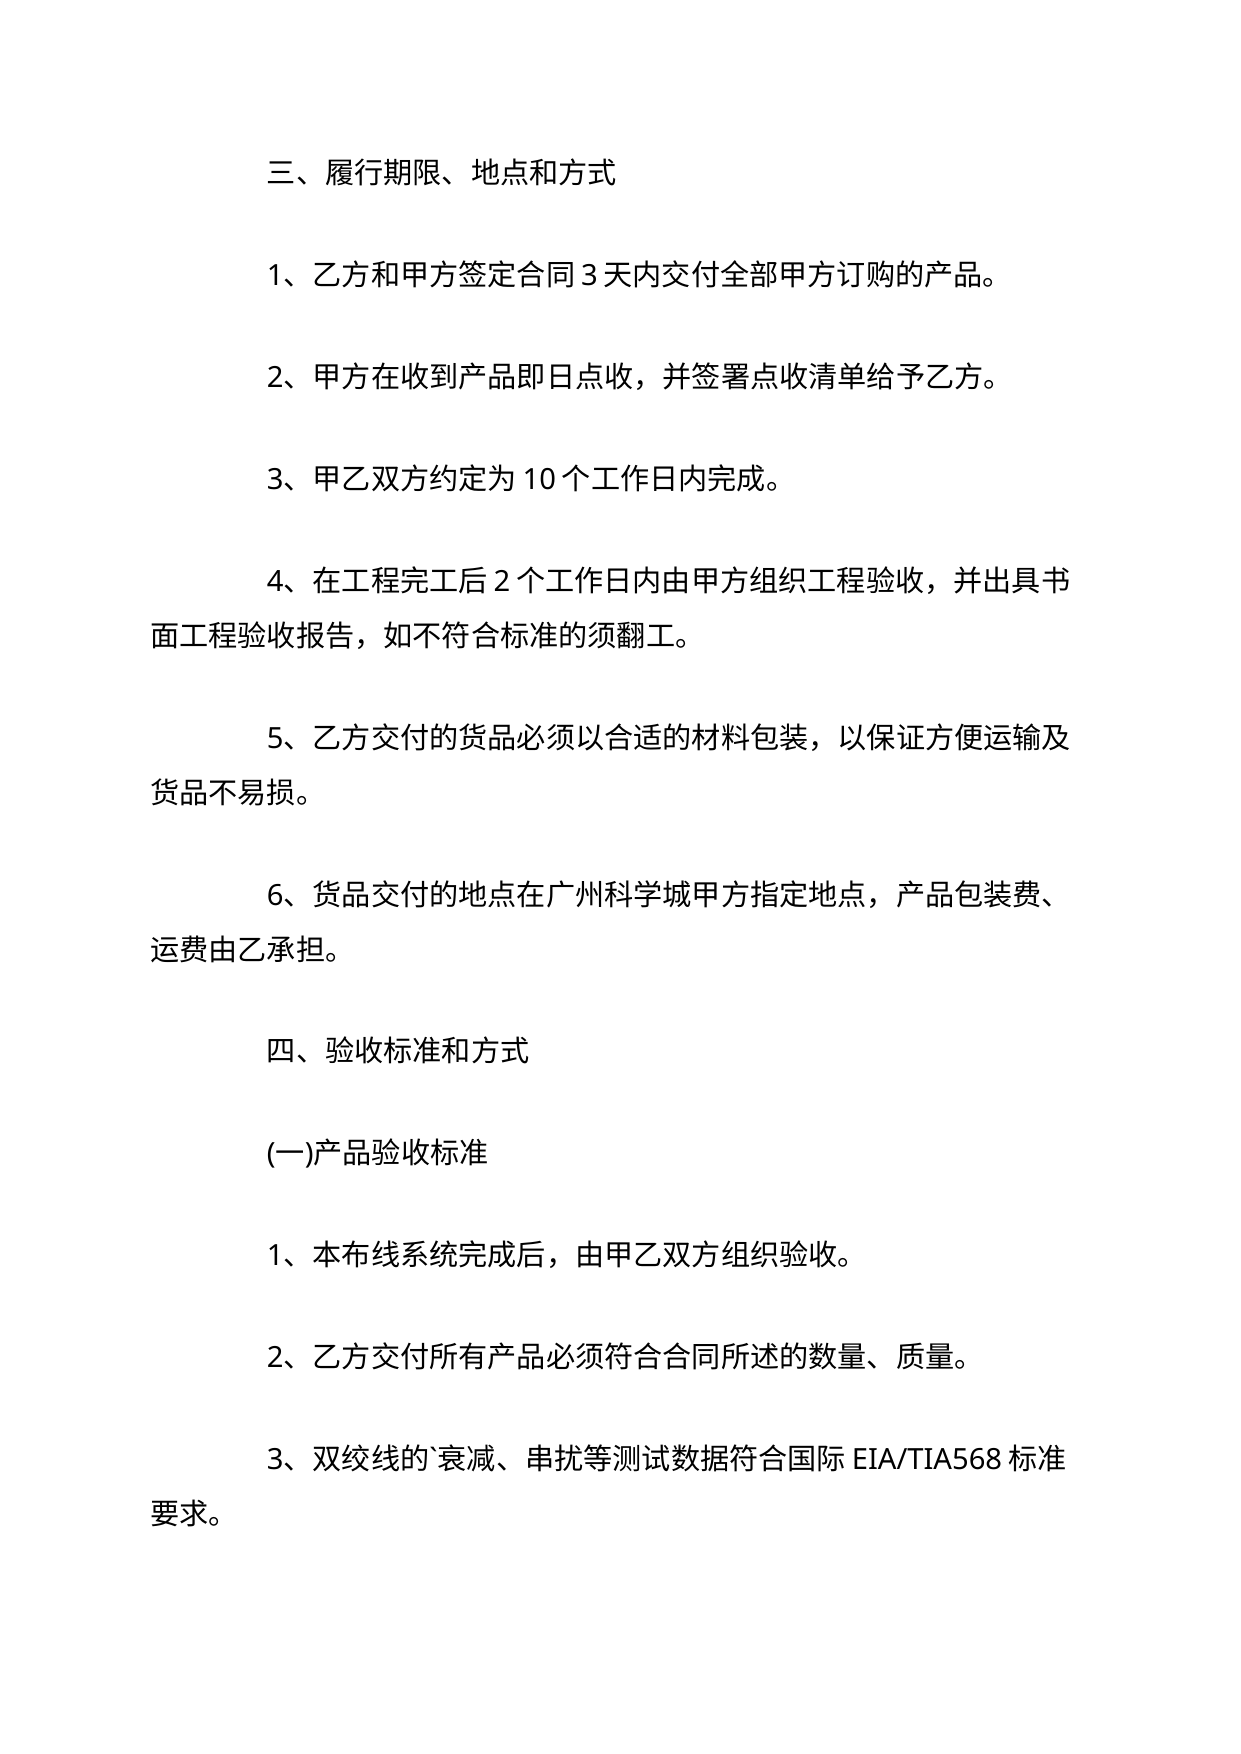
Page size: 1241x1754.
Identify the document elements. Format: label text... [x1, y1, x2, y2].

text 5、乙方交付的货品必须以合适的材料包装，以保证方便运输及货品不易损。 [150, 714, 1090, 812]
text 4、在工程完工后2个工作日内由甲方组织工程验收，并出具书面工程验收报告，如不符合标准的须翻工。 [150, 558, 1090, 655]
text 3、双绞线的`衰减、串扰等测试数据符合国际EIA/TIA568标准要求。 [150, 1436, 1090, 1533]
text 2、甲方在收到产品即日点收，并签署点收清单给予乙方。 [150, 354, 1090, 396]
text 6、货品交付的地点在广州科学城甲方指定地点，产品包装费、运费由乙承担。 [150, 871, 1090, 968]
text 1、本布线系统完成后，由甲乙双方组织验收。 [150, 1232, 1090, 1274]
text 3、甲乙双方约定为10个工作日内完成。 [150, 456, 1090, 498]
text 四、验收标准和方式 [150, 1028, 1090, 1070]
text 1、乙方和甲方签定合同3天内交付全部甲方订购的产品。 [150, 252, 1090, 294]
text (一)产品验收标准 [150, 1130, 1090, 1172]
text 2、乙方交付所有产品必须符合合同所述的数量、质量。 [150, 1334, 1090, 1376]
text 三、履行期限、地点和方式 [150, 150, 1090, 192]
